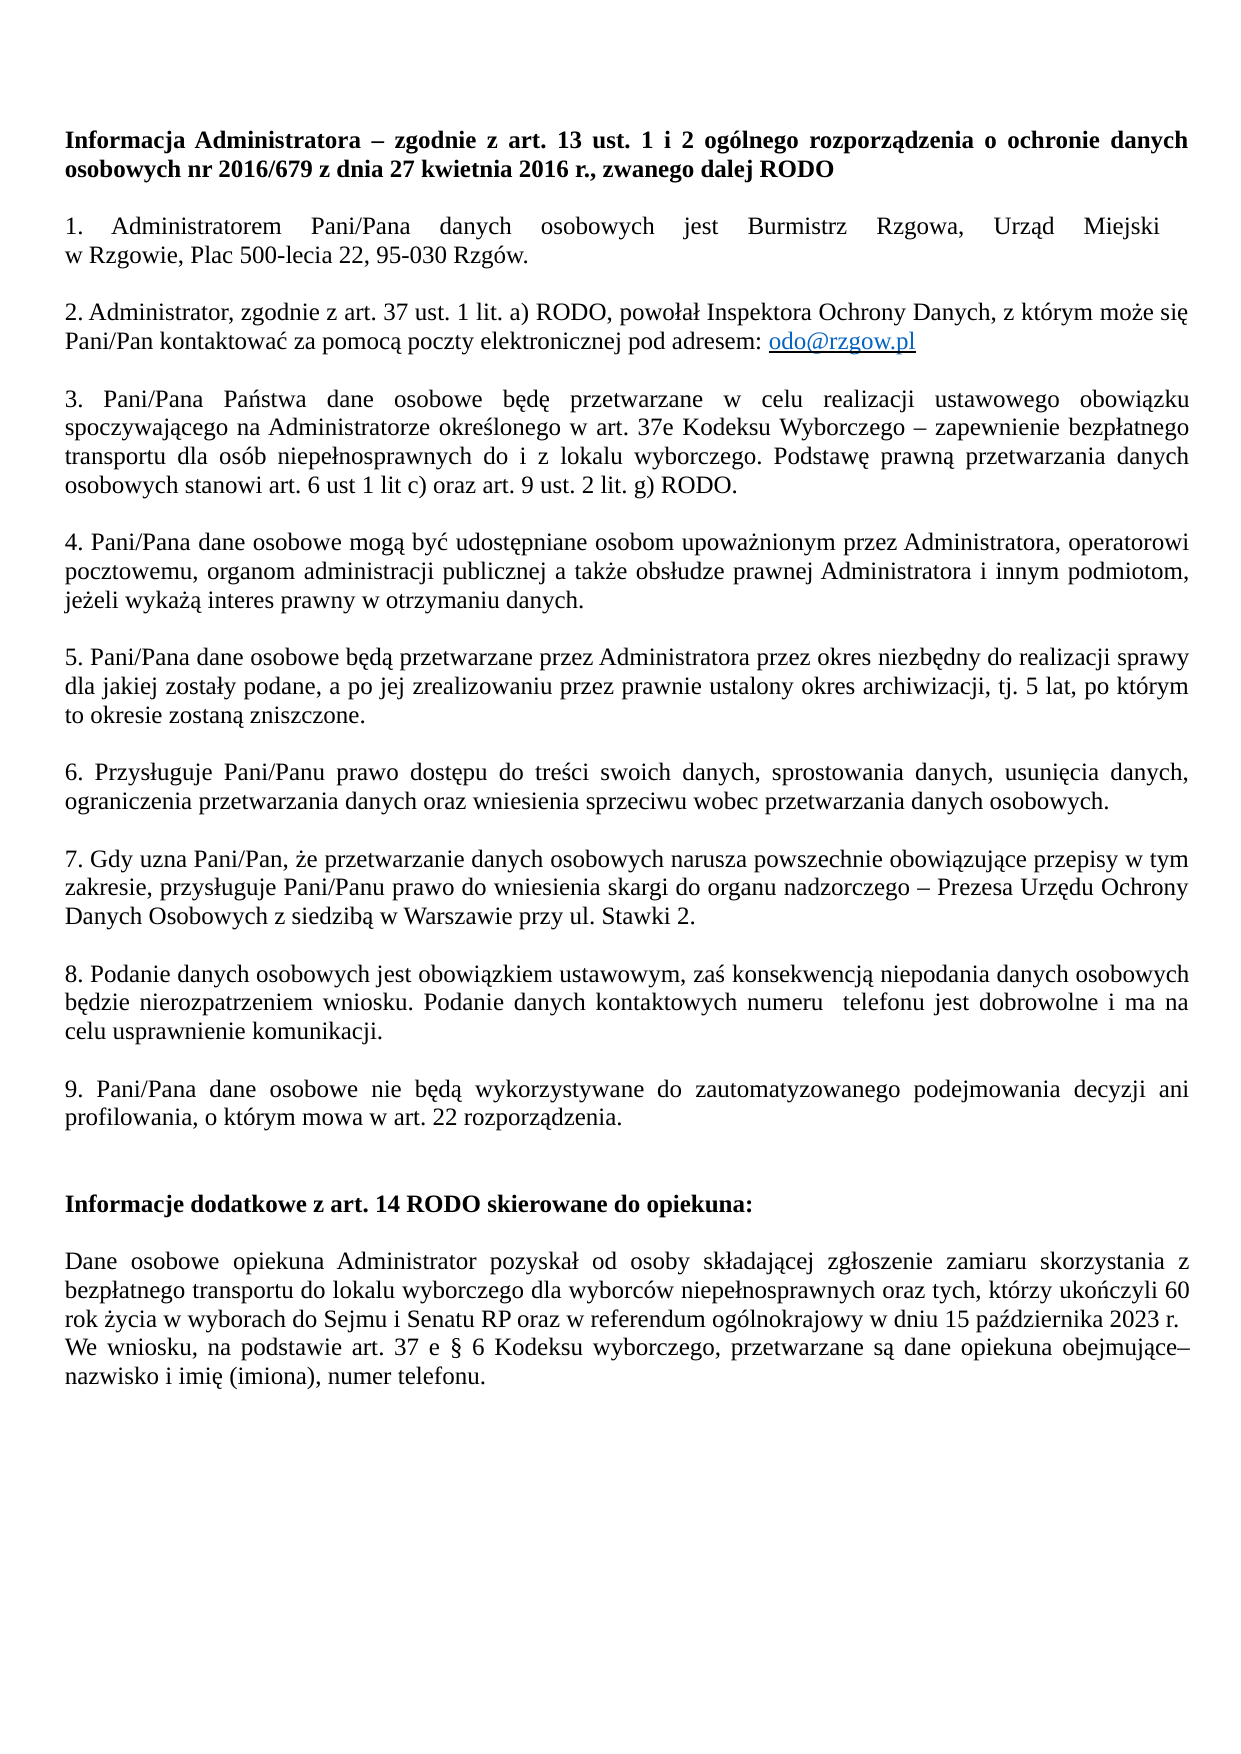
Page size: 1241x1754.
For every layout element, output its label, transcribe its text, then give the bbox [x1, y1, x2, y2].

text 4. Pani/Pana dane osobowe mogą być udostępniane osobom upoważnionym przez Administratora, operatorowi pocztowemu, organom administracji publicznej a także obsłudze prawnej Administratora i innym podmiotom, jeżeli wykażą interes prawny w otrzymaniu danych. [64, 527, 1190, 614]
text 3. Pani/Pana Państwa dane osobowe będę przetwarzane w celu realizacji ustawowego obowiązku spoczywającego na Administratorze określonego w art. 37e Kodeksu Wyborczego – zapewnienie bezpłatnego transportu dla osób niepełnosprawnych do i z lokalu wyborczego. Podstawę prawną przetwarzania danych osobowych stanowi art. 6 ust 1 lit c) oraz art. 9 ust. 2 lit. g) RODO. [64, 384, 1190, 499]
text 8. Podanie danych osobowych jest obowiązkiem ustawowym, zaś konsekwencją niepodania danych osobowych będzie nierozpatrzeniem wniosku. Podanie danych kontaktowych numeru telefonu jest dobrowolne i ma na celu usprawnienie komunikacji. [64, 959, 1190, 1045]
text 9. Pani/Pana dane osobowe nie będą wykorzystywane do zautomatyzowanego podejmowania decyzji ani profilowania, o którym mowa w art. 22 rozporządzenia. [64, 1074, 1190, 1131]
text Dane osobowe opiekuna Administrator pozyskał od osoby składającej zgłoszenie zamiaru skorzystania z bezpłatnego transportu do lokalu wyborczego dla wyborców niepełnosprawnych oraz tych, którzy ukończyli 60 rok życia w wyborach do Sejmu i Senatu RP oraz w referendum ogólnokrajowy w dniu 15 października 2023 r. [64, 1246, 1190, 1332]
text 2. Administrator, zgodnie z art. 37 ust. 1 lit. a) RODO, powołał Inspektora Ochrony Danych, z którym może się Pani/Pan kontaktować za pomocą poczty elektronicznej pod adresem: odo@rzgow.pl [64, 297, 1190, 355]
text Informacje dodatkowe z art. 14 RODO skierowane do opiekuna: [64, 1189, 1190, 1217]
text 7. Gdy uzna Pani/Pan, że przetwarzanie danych osobowych narusza powszechnie obowiązujące przepisy w tym zakresie, przysługuje Pani/Panu prawo do wniesienia skargi do organu nadzorczego – Prezesa Urzędu Ochrony Danych Osobowych z siedzibą w Warszawie przy ul. Stawki 2. [64, 844, 1190, 930]
text 6. Przysługuje Pani/Panu prawo dostępu do treści swoich danych, sprostowania danych, usunięcia danych, ograniczenia przetwarzania danych oraz wniesienia sprzeciwu wobec przetwarzania danych osobowych. [64, 757, 1190, 815]
text 5. Pani/Pana dane osobowe będą przetwarzane przez Administratora przez okres niezbędny do realizacji sprawy dla jakiej zostały podane, a po jej zrealizowaniu przez prawnie ustalony okres archiwizacji, tj. 5 lat, po którym to okresie zostaną zniszczone. [64, 642, 1190, 729]
text Informacja Administratora – zgodnie z art. 13 ust. 1 i 2 ogólnego rozporządzenia o ochronie danych osobowych nr 2016/679 z dnia 27 kwietnia 2016 r., zwanego dalej RODO [64, 125, 1190, 182]
text 1. Administratorem Pani/Pana danych osobowych jest Burmistrz Rzgowa, Urząd Miejski w Rzgowie, Plac 500-lecia 22, 95-030 Rzgów. [64, 211, 1190, 269]
text We wniosku, na podstawie art. 37 e § 6 Kodeksu wyborczego, przetwarzane są dane opiekuna obejmujące– nazwisko i imię (imiona), numer telefonu. [64, 1332, 1190, 1390]
